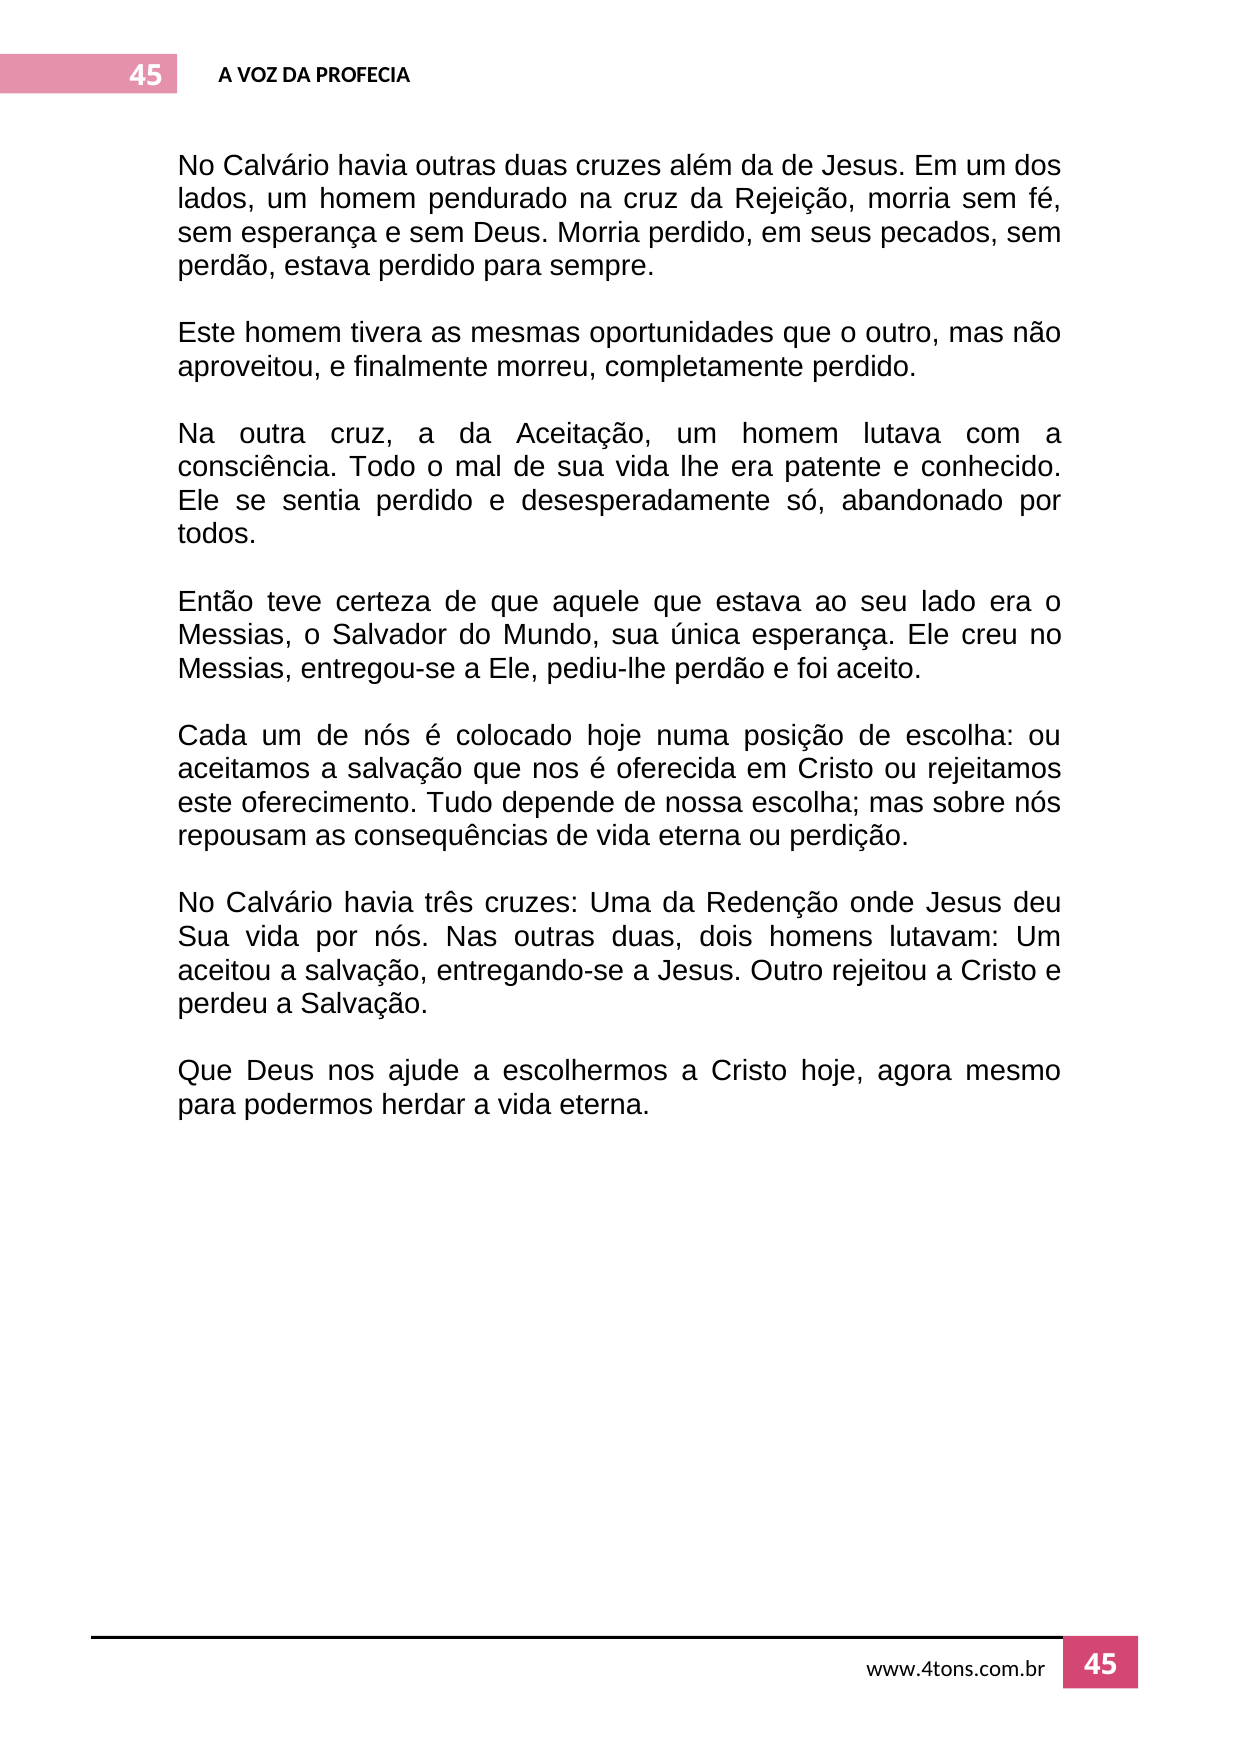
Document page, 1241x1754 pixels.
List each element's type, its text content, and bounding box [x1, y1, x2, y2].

text Cada um de nós é colocado hoje numa posição de escolha: ou aceitamos a salvação que nos é oferecida em Cristo ou rejeitamos este oferecimento. Tudo depende de nossa escolha; mas sobre nós repousam as consequências de vida eterna ou perdição. [177, 718, 1063, 852]
text No Calvário havia três cruzes: Uma da Redenção onde Jesus deu Sua vida por nós. Nas outras duas, dois homens lutavam: Um aceitou a salvação, entregando-se a Jesus. Outro rejeitou a Cristo e perdeu a Salvação. [177, 886, 1063, 1020]
text Então teve certeza de que aquele que estava ao seu lado era o Messias, o Salvador do Mundo, sua única esperança. Ele creu no Messias, entregou-se a Ele, pediu-lhe perdão e foi aceito. [177, 584, 1063, 684]
text Na outra cruz, a da Aceitação, um homem lutava com a consciência. Todo o mal de sua vida lhe era patente e conhecido. Ele se sentia perdido e desesperadamente só, abandonado por todos. [177, 416, 1063, 550]
text Este homem tivera as mesmas oportunidades que o outro, mas não aproveitou, e finalmente morreu, completamente perdido. [177, 315, 1063, 382]
text No Calvário havia outras duas cruzes além da de Jesus. Em um dos lados, um homem pendurado na cruz da Rejeição, morria sem fé, sem esperança e sem Deus. Morria perdido, em seus pecados, sem perdão, estava perdido para sempre. [177, 148, 1063, 282]
text Que Deus nos ajude a escolhermos a Cristo hoje, agora mesmo para podermos herdar a vida eterna. [177, 1053, 1063, 1120]
